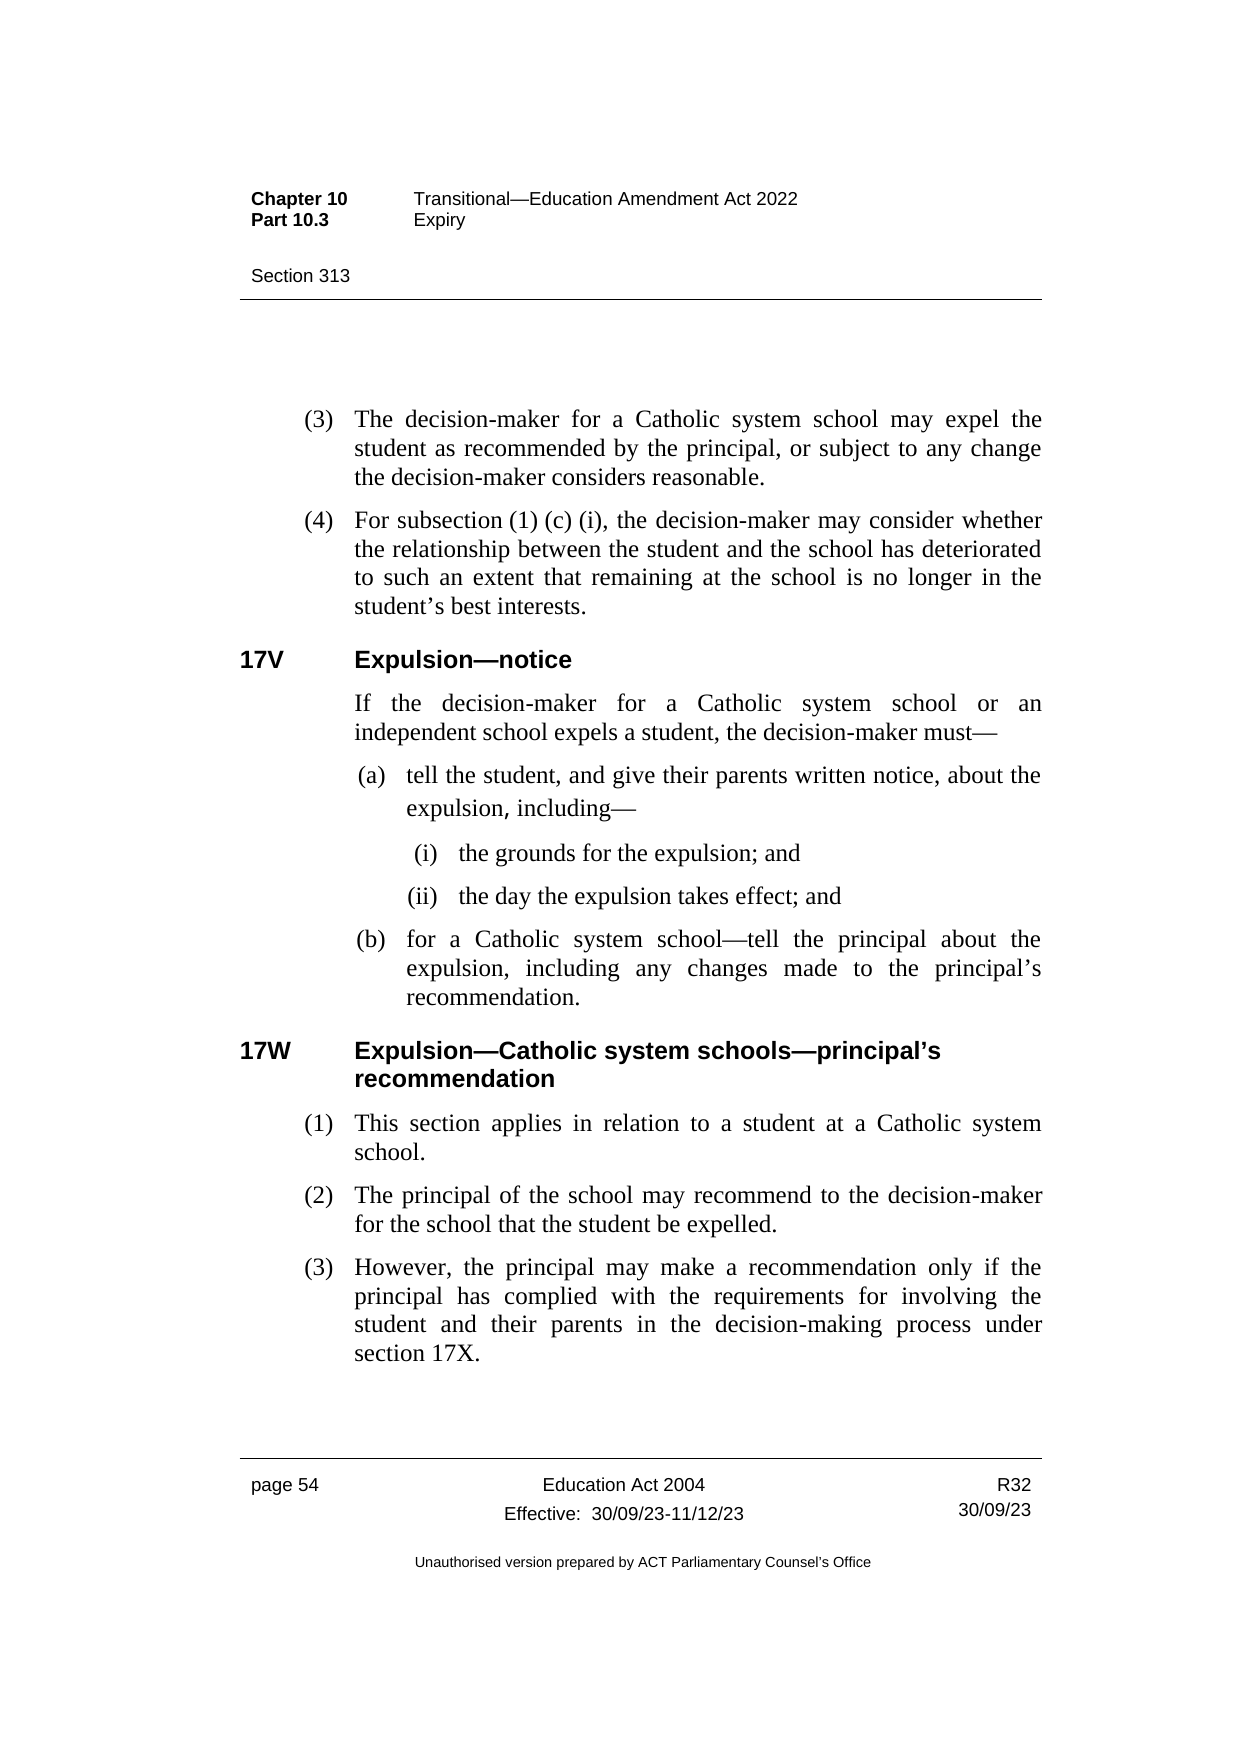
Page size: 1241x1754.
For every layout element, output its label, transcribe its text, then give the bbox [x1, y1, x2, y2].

text (i) the grounds for the expulsion; and [239, 838, 1042, 867]
text (2) The principal of the school may recommend to the decision-maker for the school that the student be expelled. [239, 1180, 1042, 1237]
text 17V Expulsion—notice [239, 645, 1042, 674]
text (a) tell the student, and give their parents written notice, about the expulsion, including— [239, 760, 1042, 823]
text (ii) the day the expulsion takes effect; and [239, 881, 1042, 910]
text 17W Expulsion—Catholic system schools—principal’s recommendation [239, 1036, 1042, 1093]
text If the decision-maker for a Catholic system school or an independent school expels a student, the decision-maker must— [354, 688, 1042, 746]
text (4) For subsection (1) (c) (i), the decision-maker may consider whether the relationship between the student and the school has deteriorated to such an extent that remaining at the school is no longer in the student’s best interests. [239, 505, 1042, 620]
text (1) This section applies in relation to a student at a Catholic system school. [239, 1108, 1042, 1165]
text (b) for a Catholic system school—tell the principal about the expulsion, including any changes made to the principal’s recommendation. [239, 924, 1042, 1011]
text (3) The decision-maker for a Catholic system school may expel the student as recommended by the principal, or subject to any change the decision-maker considers reasonable. [239, 404, 1042, 490]
text (3) However, the principal may make a recommendation only if the principal has complied with the requirements for involving the student and their parents in the decision-making process under section 17X. [239, 1252, 1042, 1367]
